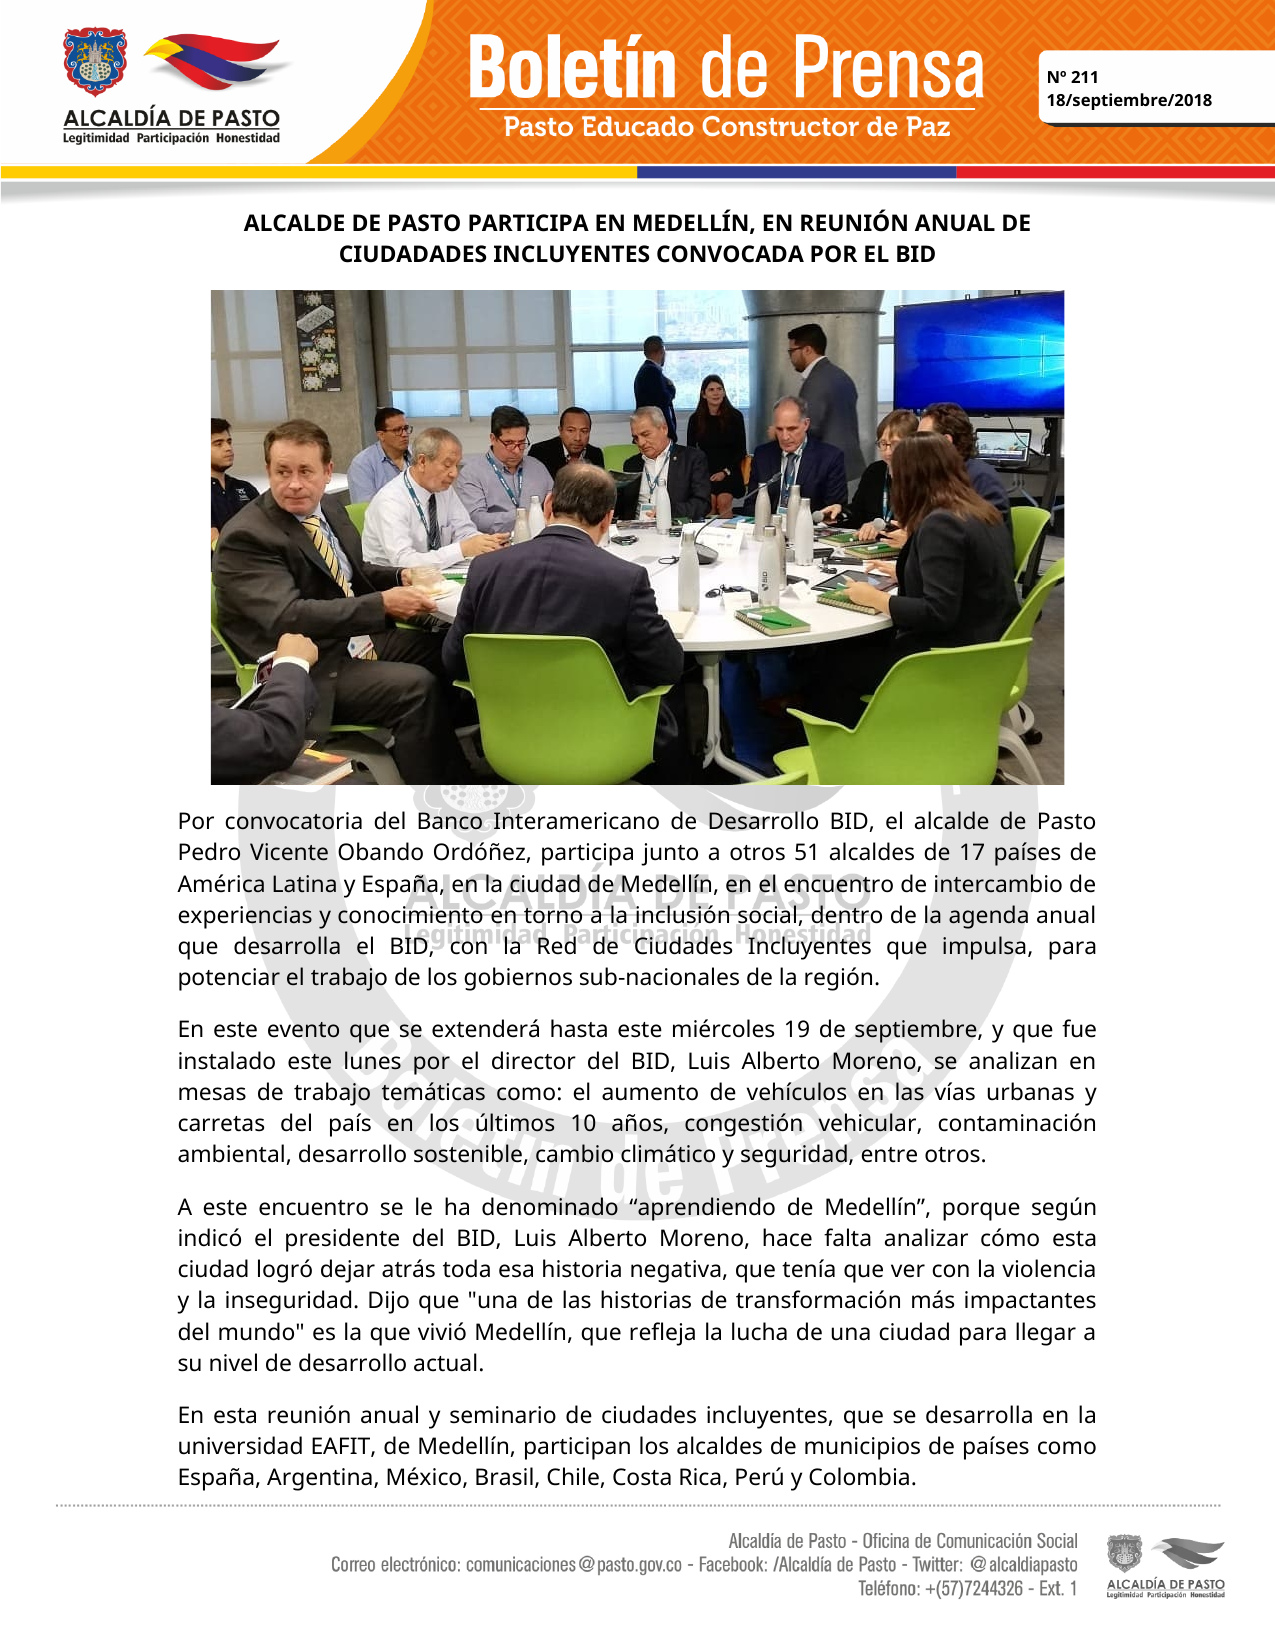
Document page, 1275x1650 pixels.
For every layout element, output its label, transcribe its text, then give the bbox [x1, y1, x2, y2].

text Por convocatoria del Banco Interamericano de Desarrollo BID, el alcalde de Pasto Pedro Vicente Obando Ordóñez, participa junto a otros 51 alcaldes de 17 países de América Latina y España, en la ciudad de Medellín, en el encuentro de intercambio de experiencias y conocimiento en torno a la inclusión social, dentro de la agenda anual que desarrolla el BID, con la Red de Ciudades Incluyentes que impulsa, para potenciar el trabajo de los gobiernos sub-nacionales de la región. [177, 805, 1098, 992]
picture [0, 0, 1275, 1645]
text ALCALDE DE PASTO PARTICIPA EN MEDELLÍN, EN REUNIÓN ANUAL DE CIUDADADES INCLUYENTES CONVOCADA POR EL BID [177, 207, 1098, 269]
text A este encuentro se le ha denominado “aprendiendo de Medellín”, porque según indicó el presidente del BID, Luis Alberto Moreno, hace falta analizar cómo esta ciudad logró dejar atrás toda esa historia negativa, que tenía que ver con la violencia y la inseguridad. Dijo que "una de las historias de transformación más impactantes del mundo" es la que vivió Medellín, que refleja la lucha de una ciudad para llegar a su nivel de desarrollo actual. [177, 1190, 1098, 1378]
text En este evento que se extenderá hasta este miércoles 19 de septiembre, y que fue instalado este lunes por el director del BID, Luis Alberto Moreno, se analizan en mesas de trabajo temáticas como: el aumento de vehículos en las vías urbanas y carretas del país en los últimos 10 años, congestión vehicular, contaminación ambiental, desarrollo sostenible, cambio climático y seguridad, entre otros. [177, 1013, 1098, 1169]
text En esta reunión anual y seminario de ciudades incluyentes, que se desarrolla en la universidad EAFIT, de Medellín, participan los alcaldes de municipios de países como España, Argentina, México, Brasil, Chile, Costa Rica, Perú y Colombia. [177, 1399, 1098, 1492]
